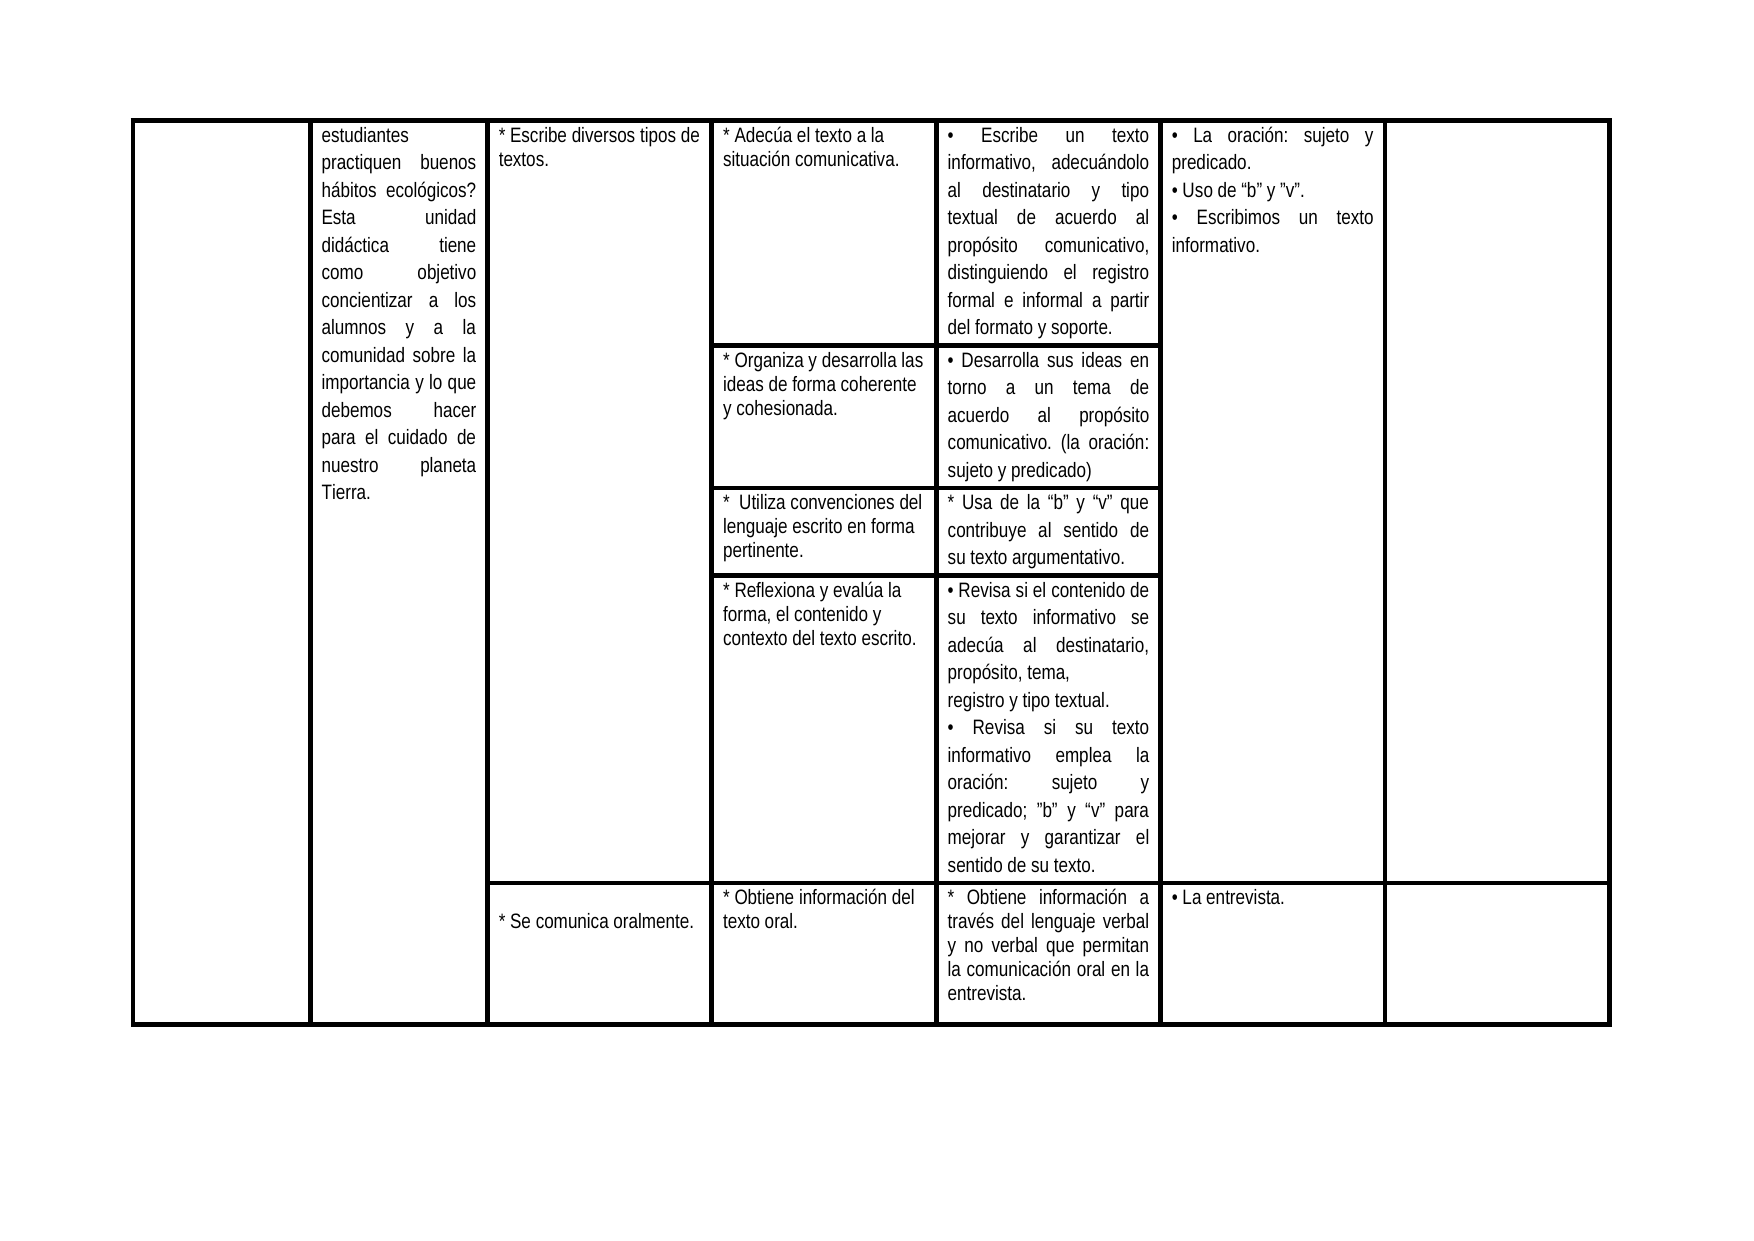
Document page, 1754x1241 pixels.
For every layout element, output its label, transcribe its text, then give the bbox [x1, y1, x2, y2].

table_cell * Adecúa el texto a la situación comunicativa. [714, 123, 934, 343]
table_cell * Organiza y desarrolla las ideas de forma coherente y cohesionada. [714, 348, 934, 486]
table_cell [490, 885, 709, 1022]
table_cell • La entrevista. [1163, 885, 1383, 1022]
table_cell • La oración: sujeto y predicado. • Uso de “b” y ”v”. • Escribimos un texto informativo. [1163, 123, 1383, 881]
table_cell * Escribe diversos tipos de textos. [490, 123, 709, 881]
table_cell * Usa de la “b” y “v” que contribuye al sentido de su texto argumentativo. [939, 490, 1158, 573]
table_cell • Escribe un texto informativo, adecuándolo al destinatario y tipo textual de acuerdo al propósito comunicativo, distinguiendo el registro formal e informal a partir del formato y soporte. [939, 123, 1158, 343]
table_cell * Utiliza convenciones del lenguaje escrito en forma pertinente. [714, 490, 934, 573]
table_cell • Desarrolla sus ideas en torno a un tema de acuerdo al propósito comunicativo. (la oración: sujeto y predicado) [939, 348, 1158, 486]
table_cell * Reflexiona y evalúa la forma, el contenido y contexto del texto escrito. [714, 578, 934, 881]
table_cell * Obtiene información del texto oral. [714, 885, 934, 1022]
table_cell • Revisa si el contenido de su texto informativo se adecúa al destinatario, propósito, tema, registro y tipo textual. • Revisa si su texto informativo emplea la oración: sujeto y predicado; ”b” y “v” para mejorar y garantizar el sentido de su texto. [939, 578, 1158, 881]
table_cell * Obtiene información a través del lenguaje verbal y no verbal que permitan la comunicación oral en la entrevista. [939, 885, 1158, 1022]
table_cell [1387, 885, 1607, 1022]
table_cell [1387, 123, 1607, 881]
